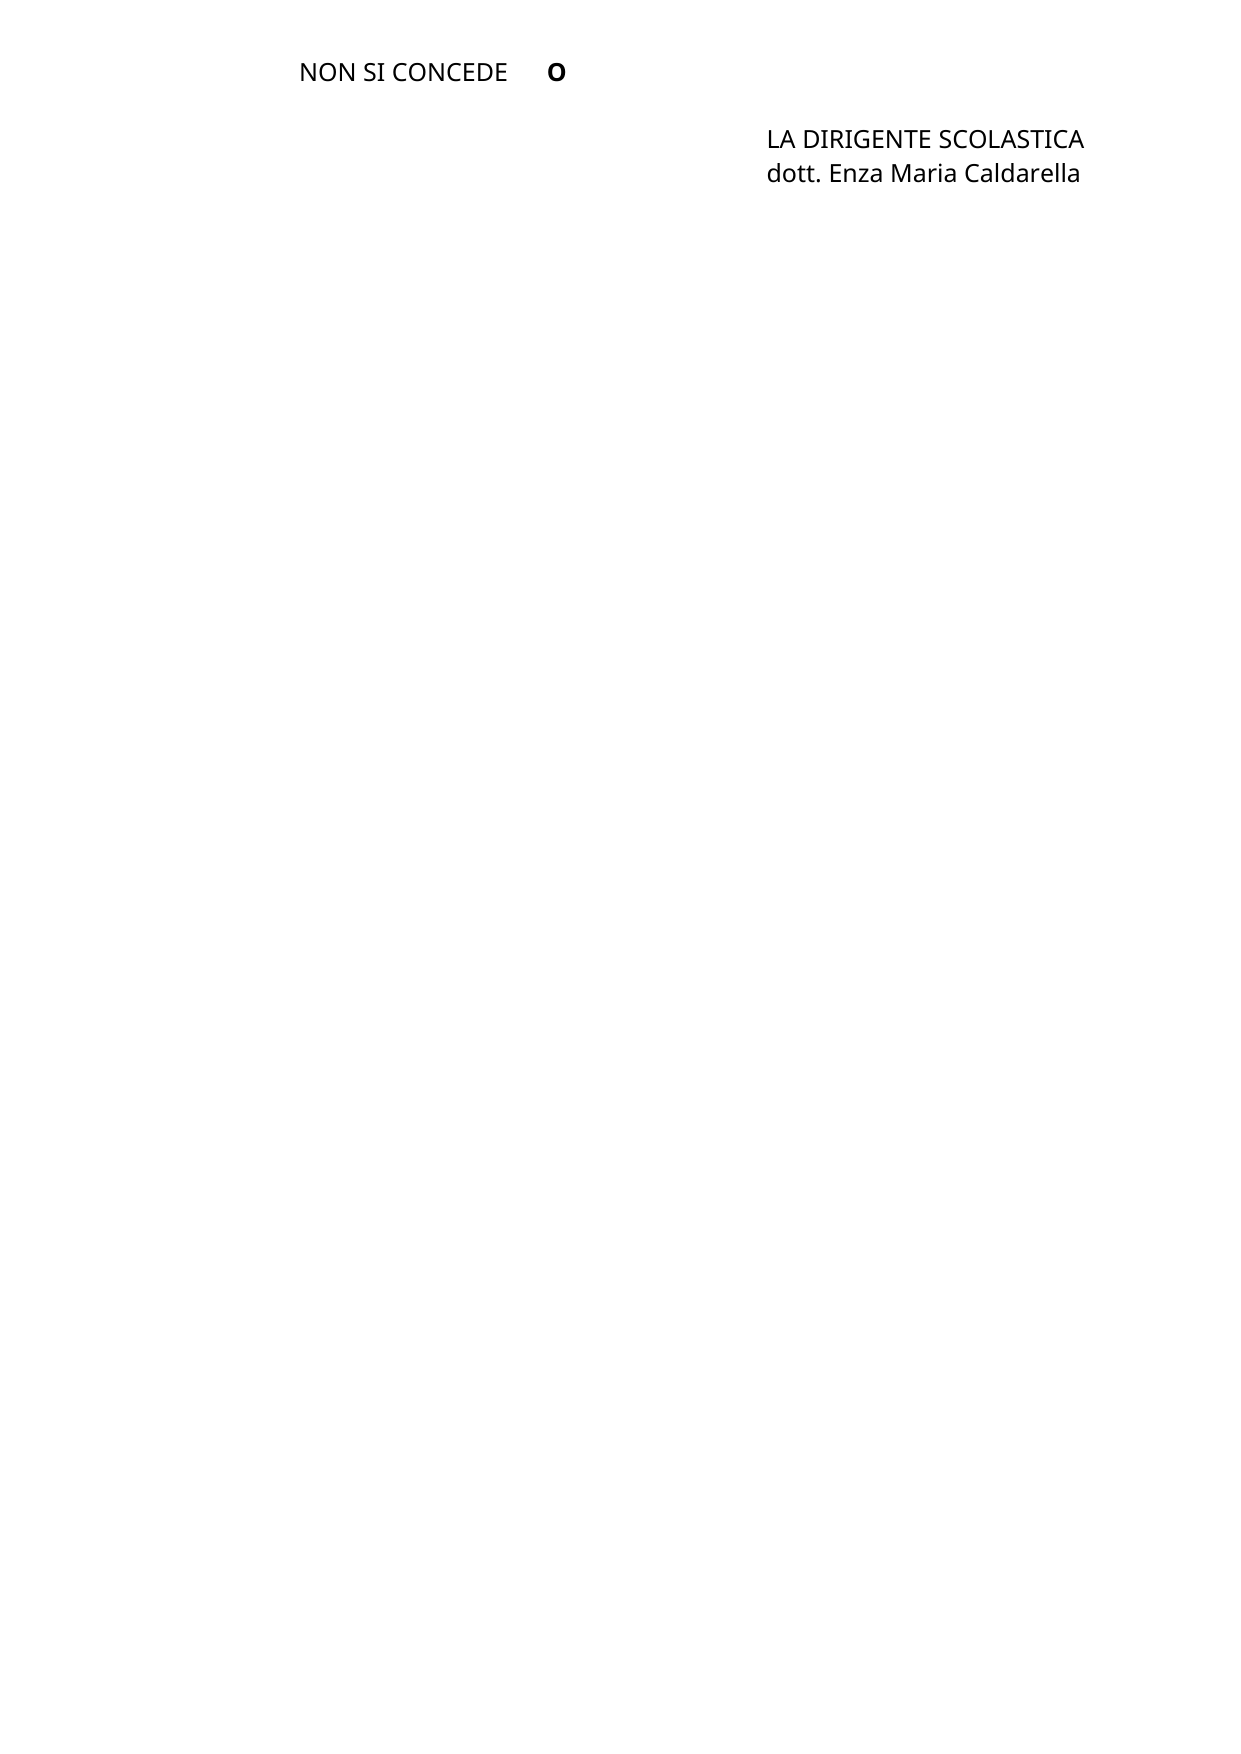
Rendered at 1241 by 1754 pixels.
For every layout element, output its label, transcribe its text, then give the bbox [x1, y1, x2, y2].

text LA DIRIGENTE SCOLASTICA [708, 122, 1134, 156]
text NON SI CONCEDE O [299, 54, 1134, 88]
text dott. Enza Maria Caldarella [708, 156, 1134, 190]
